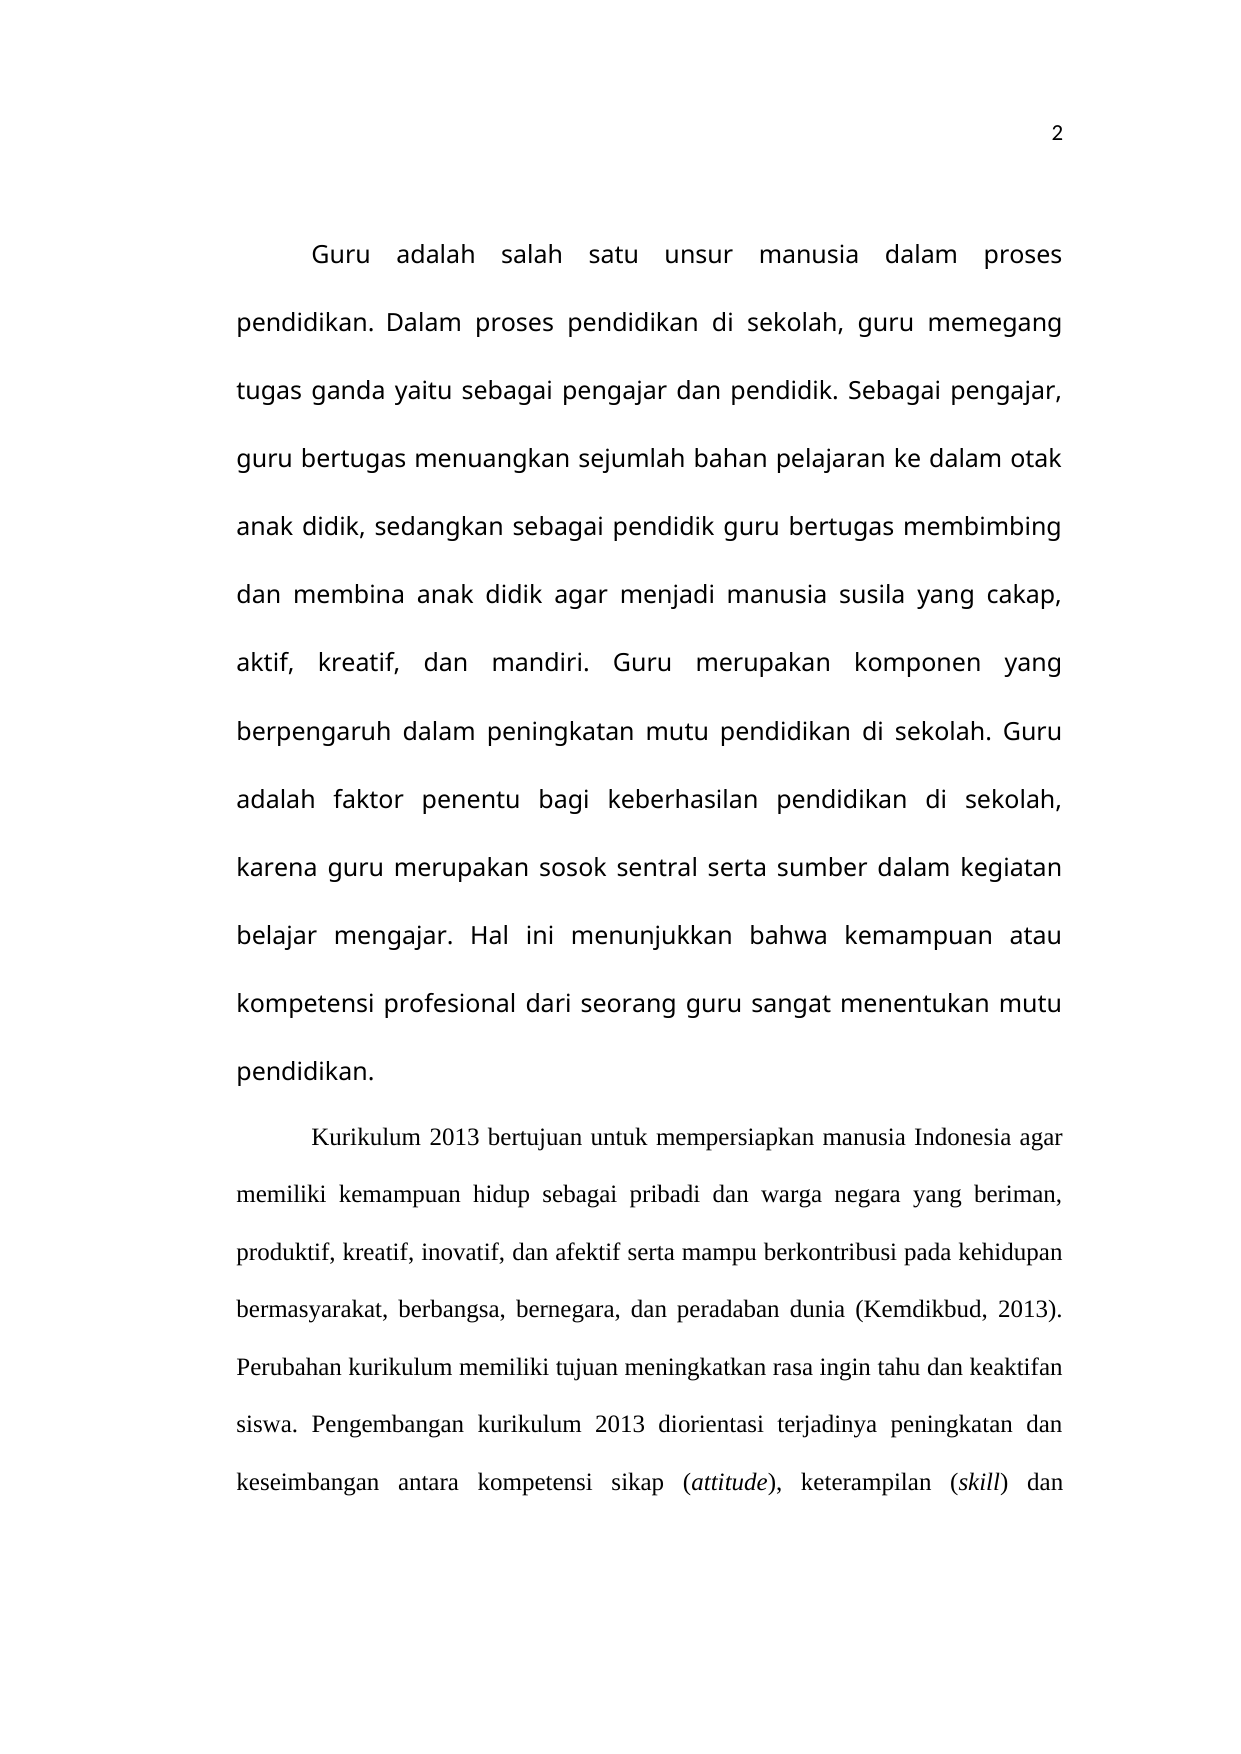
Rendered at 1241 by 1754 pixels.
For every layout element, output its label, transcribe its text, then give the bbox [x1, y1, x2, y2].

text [236, 1122, 1063, 1496]
text Guru adalah salah satu unsur manusia dalam proses pendidikan. Dalam proses pendidikan di sekolah, guru memegang tugas ganda yaitu sebagai pengajar dan pendidik. Sebagai pengajar, guru bertugas menuangkan sejumlah bahan pelajaran ke dalam otak anak didik, sedangkan sebagai pendidik guru bertugas membimbing dan membina anak didik agar menjadi manusia susila yang cakap, aktif, kreatif, dan mandiri. Guru merupakan komponen yang berpengaruh dalam peningkatan mutu pendidikan di sekolah. Guru adalah faktor penentu bagi keberhasilan pendidikan di sekolah, karena guru merupakan sosok sentral serta sumber dalam kegiatan belajar mengajar. Hal ini menunjukkan bahwa kemampuan atau kompetensi profesional dari seorang guru sangat menentukan mutu pendidikan. [236, 236, 1063, 1088]
